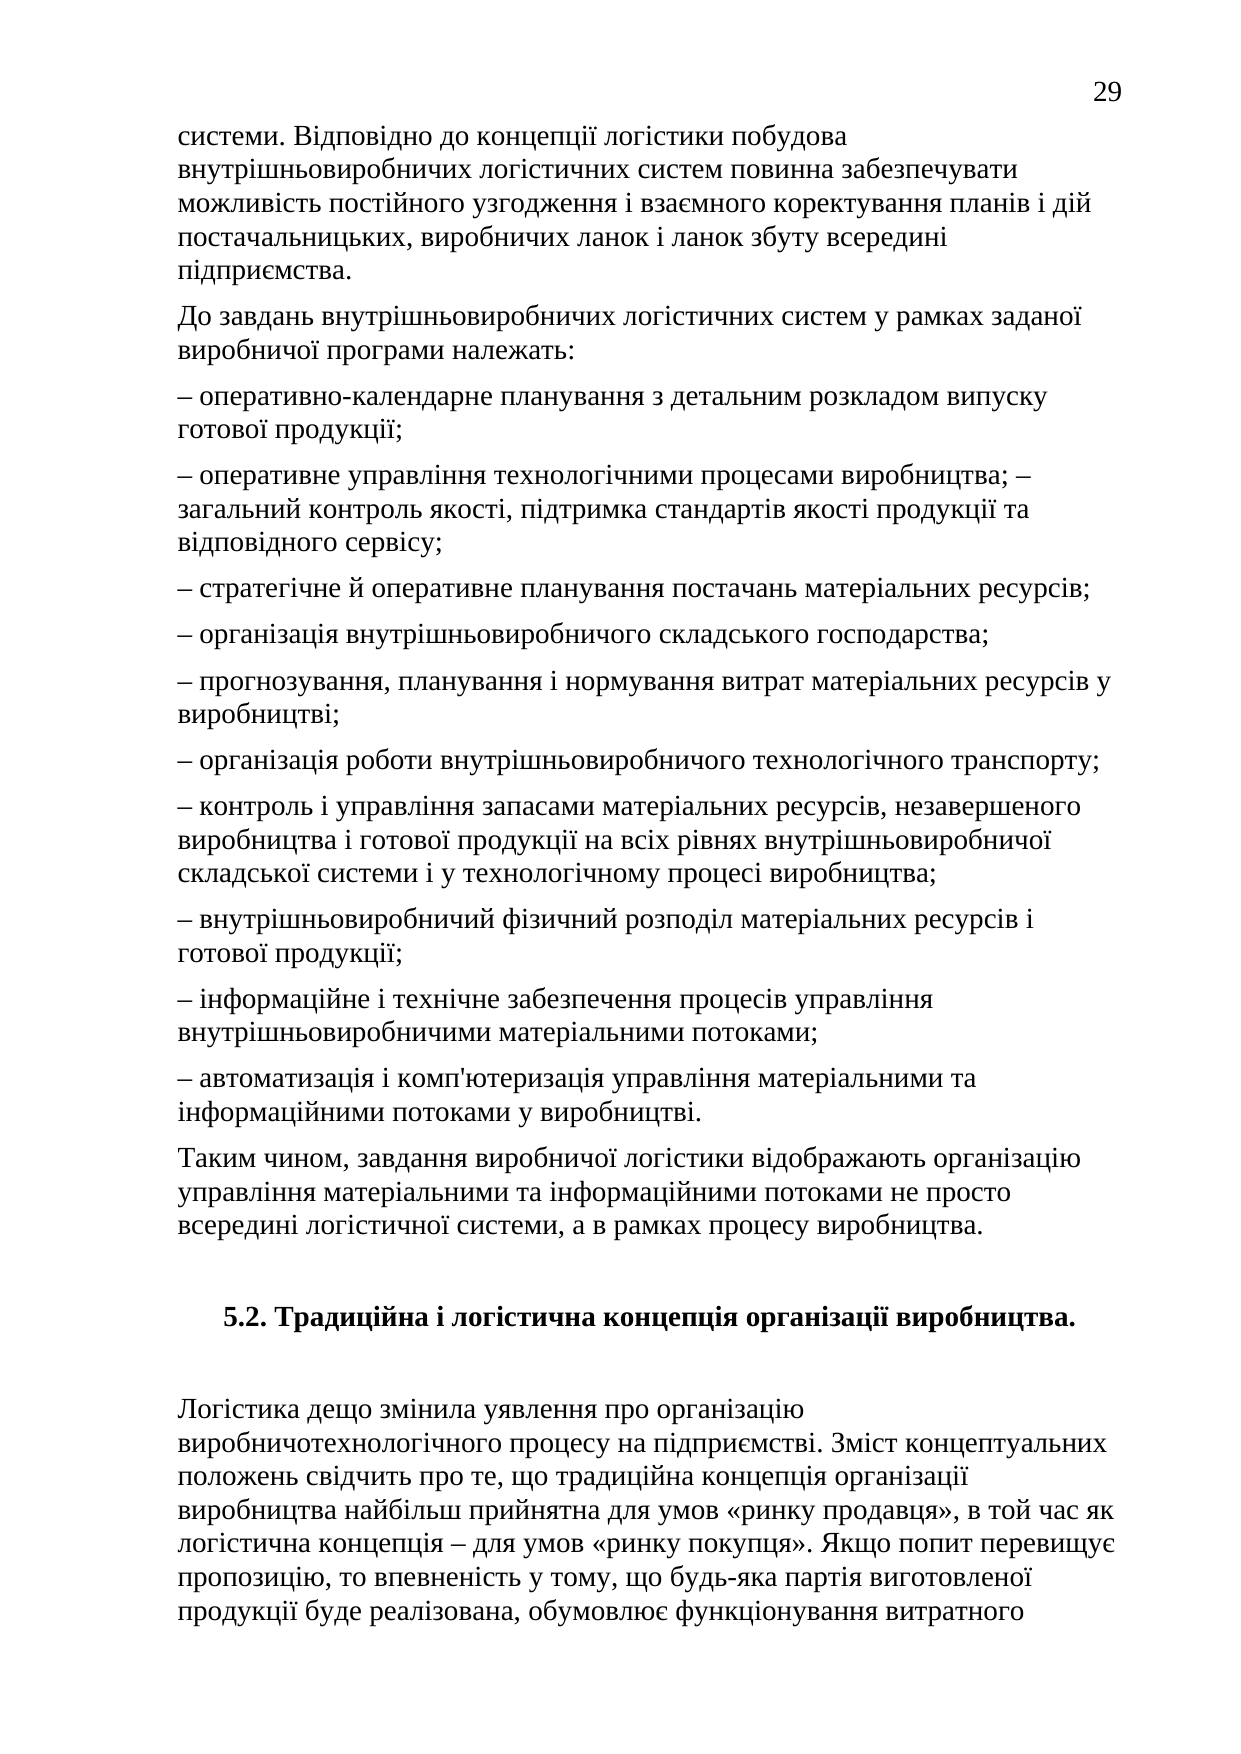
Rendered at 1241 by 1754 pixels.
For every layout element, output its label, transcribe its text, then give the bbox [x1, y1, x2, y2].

text – стратегічне й оперативне планування постачань матеріальних ресурсів; [177, 571, 1122, 604]
text 5.2. Традиційна і логістична концепція організації виробництва. [177, 1299, 1122, 1333]
text – організація внутрішньовиробничого складського господарства; [177, 617, 1122, 650]
text До завдань внутрішньовиробничих логістичних систем у рамках заданої виробничої програми належать: [177, 298, 1122, 365]
text – внутрішньовиробничий фізичний розподіл матеріальних ресурсів і готової продукції; [177, 901, 1122, 968]
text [177, 118, 1122, 286]
text – інформаційне і технічне забезпечення процесів управління внутрішньовиробничими матеріальними потоками; [177, 981, 1122, 1048]
text – організація роботи внутрішньовиробничого технологічного транспорту; [177, 742, 1122, 776]
text – оперативно-календарне планування з детальним розкладом випуску готової продукції; [177, 378, 1122, 445]
text – прогнозування, планування і нормування витрат матеріальних ресурсів у виробництві; [177, 663, 1122, 730]
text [177, 1391, 1122, 1626]
text Таким чином, завдання виробничої логістики відображають організацію управління матеріальними та інформаційними потоками не просто всередині логістичної системи, а в рамках процесу виробництва. [177, 1140, 1122, 1241]
text – оперативне управління технологічними процесами виробництва; – загальний контроль якості, підтримка стандартів якості продукції та відповідного сервісу; [177, 457, 1122, 558]
text – автоматизація і комп'ютеризація управління матеріальними та інформаційними потоками у виробництві. [177, 1061, 1122, 1128]
text – контроль і управління запасами матеріальних ресурсів, незавершеного виробництва і готової продукції на всіх рівнях внутрішньовиробничої складської системи і у технологічному процесі виробництва; [177, 788, 1122, 889]
